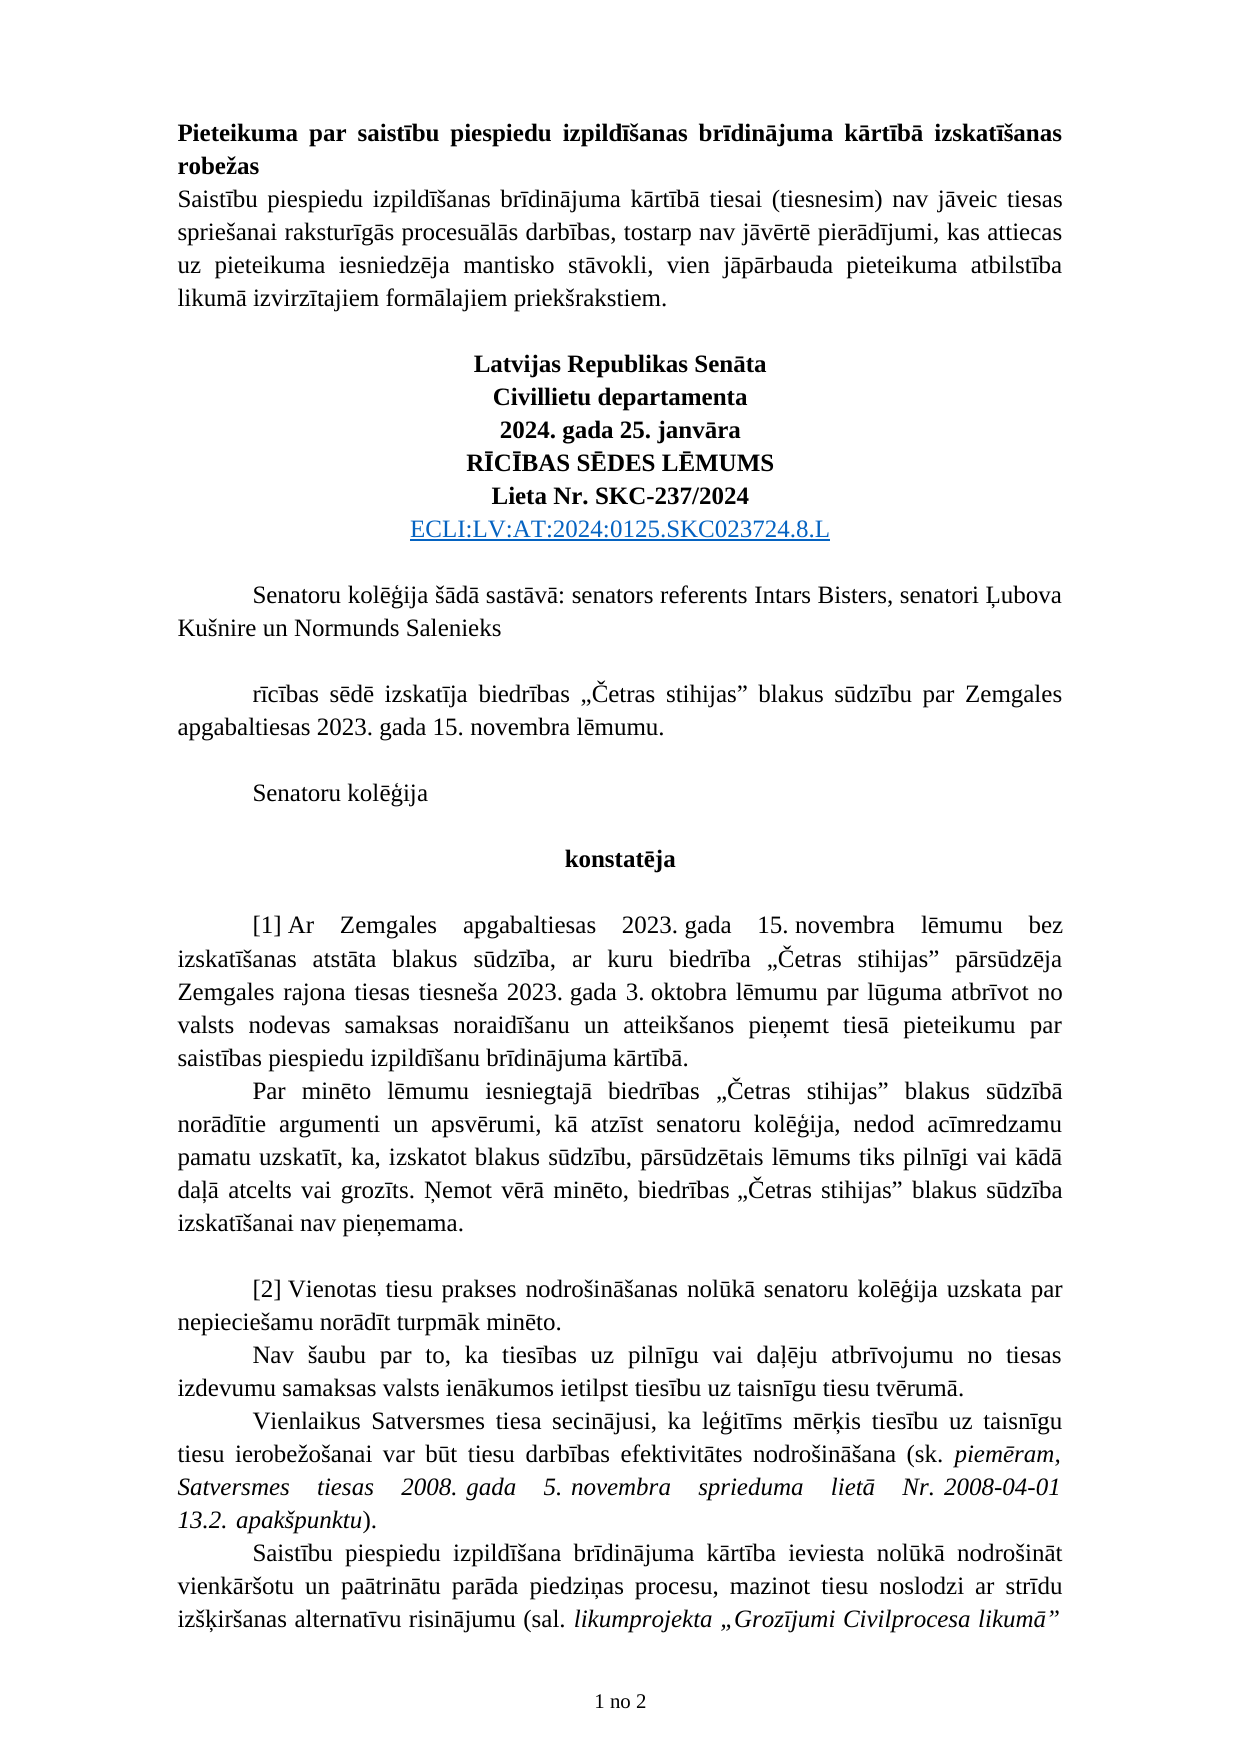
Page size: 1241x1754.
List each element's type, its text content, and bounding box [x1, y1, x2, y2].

text Vienlaikus Satversmes tiesa secinājusi, ka leģitīms mērķis tiesību uz taisnīgu tiesu ierobežošanai var būt tiesu darbības efektivitātes nodrošināšana (sk. piemēram, Satversmes tiesas 2008. gada 5. novembra sprieduma lietā Nr. 2008-04-01 13.2. apakšpunktu). [177, 1406, 1063, 1534]
text Senatoru kolēģija šādā sastāvā: senators referents Intars Bisters, senatori Ļubova Kušnire un Normunds Salenieks [177, 580, 1063, 642]
text Latvijas Republikas Senāta [177, 349, 1063, 378]
text konstatēja [177, 844, 1063, 873]
text Nav šaubu par to, ka tiesības uz pilnīgu vai daļēju atbrīvojumu no tiesas izdevumu samaksas valsts ienākumos ietilpst tiesību uz taisnīgu tiesu tvērumā. [177, 1340, 1063, 1402]
text [2] Vienotas tiesu prakses nodrošināšanas nolūkā senatoru kolēģija uzskata par nepieciešamu norādīt turpmāk minēto. [177, 1274, 1063, 1336]
text 2024. gada 25. janvāra [177, 415, 1063, 444]
text Lieta Nr. SKC-237/2024 [177, 481, 1063, 510]
text Civillietu departamenta [177, 382, 1063, 411]
text ECLI:LV:AT:2024:0125.SKC023724.8.L [177, 514, 1063, 543]
text [1] Ar Zemgales apgabaltiesas 2023. gada 15. novembra lēmumu bez izskatīšanas atstāta blakus sūdzība, ar kuru biedrība „Četras stihijas” pārsūdzēja Zemgales rajona tiesas tiesneša 2023. gada 3. oktobra lēmumu par lūguma atbrīvot no valsts nodevas samaksas noraidīšanu un atteikšanos pieņemt tiesā pieteikumu par saistības piespiedu izpildīšanu brīdinājuma kārtībā. [177, 911, 1063, 1071]
text Pieteikuma par saistību piespiedu izpildīšanas brīdinājuma kārtībā izskatīšanas robežas [177, 118, 1063, 180]
text Saistību piespiedu izpildīšanas brīdinājuma kārtībā tiesai (tiesnesim) nav jāveic tiesas spriešanai raksturīgās procesuālās darbības, tostarp nav jāvērtē pierādījumi, kas attiecas uz pieteikuma iesniedzēja mantisko stāvokli, vien jāpārbauda pieteikuma atbilstība likumā izvirzītajiem formālajiem priekšrakstiem. [177, 184, 1063, 312]
text RĪCĪBAS SĒDES [177, 448, 1063, 477]
text Par minēto lēmumu iesniegtajā biedrības „Četras stihijas” blakus sūdzībā norādītie argumenti un apsvērumi, kā atzīst senatoru kolēģija, nedod acīmredzamu pamatu uzskatīt, ka, izskatot blakus sūdzību, pārsūdzētais lēmums tiks pilnīgi vai kādā daļā atcelts vai grozīts. Ņemot vērā minēto, biedrības „Četras stihijas” blakus sūdzība izskatīšanai nav pieņemama. [177, 1076, 1063, 1237]
text Senatoru kolēģija [177, 778, 1063, 807]
text rīcības sēdē izskatīja biedrības „Četras stihijas” blakus sūdzību par Zemgales apgabaltiesas 2023. gada 15. novembra lēmumu. [177, 679, 1063, 741]
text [177, 1538, 1063, 1633]
